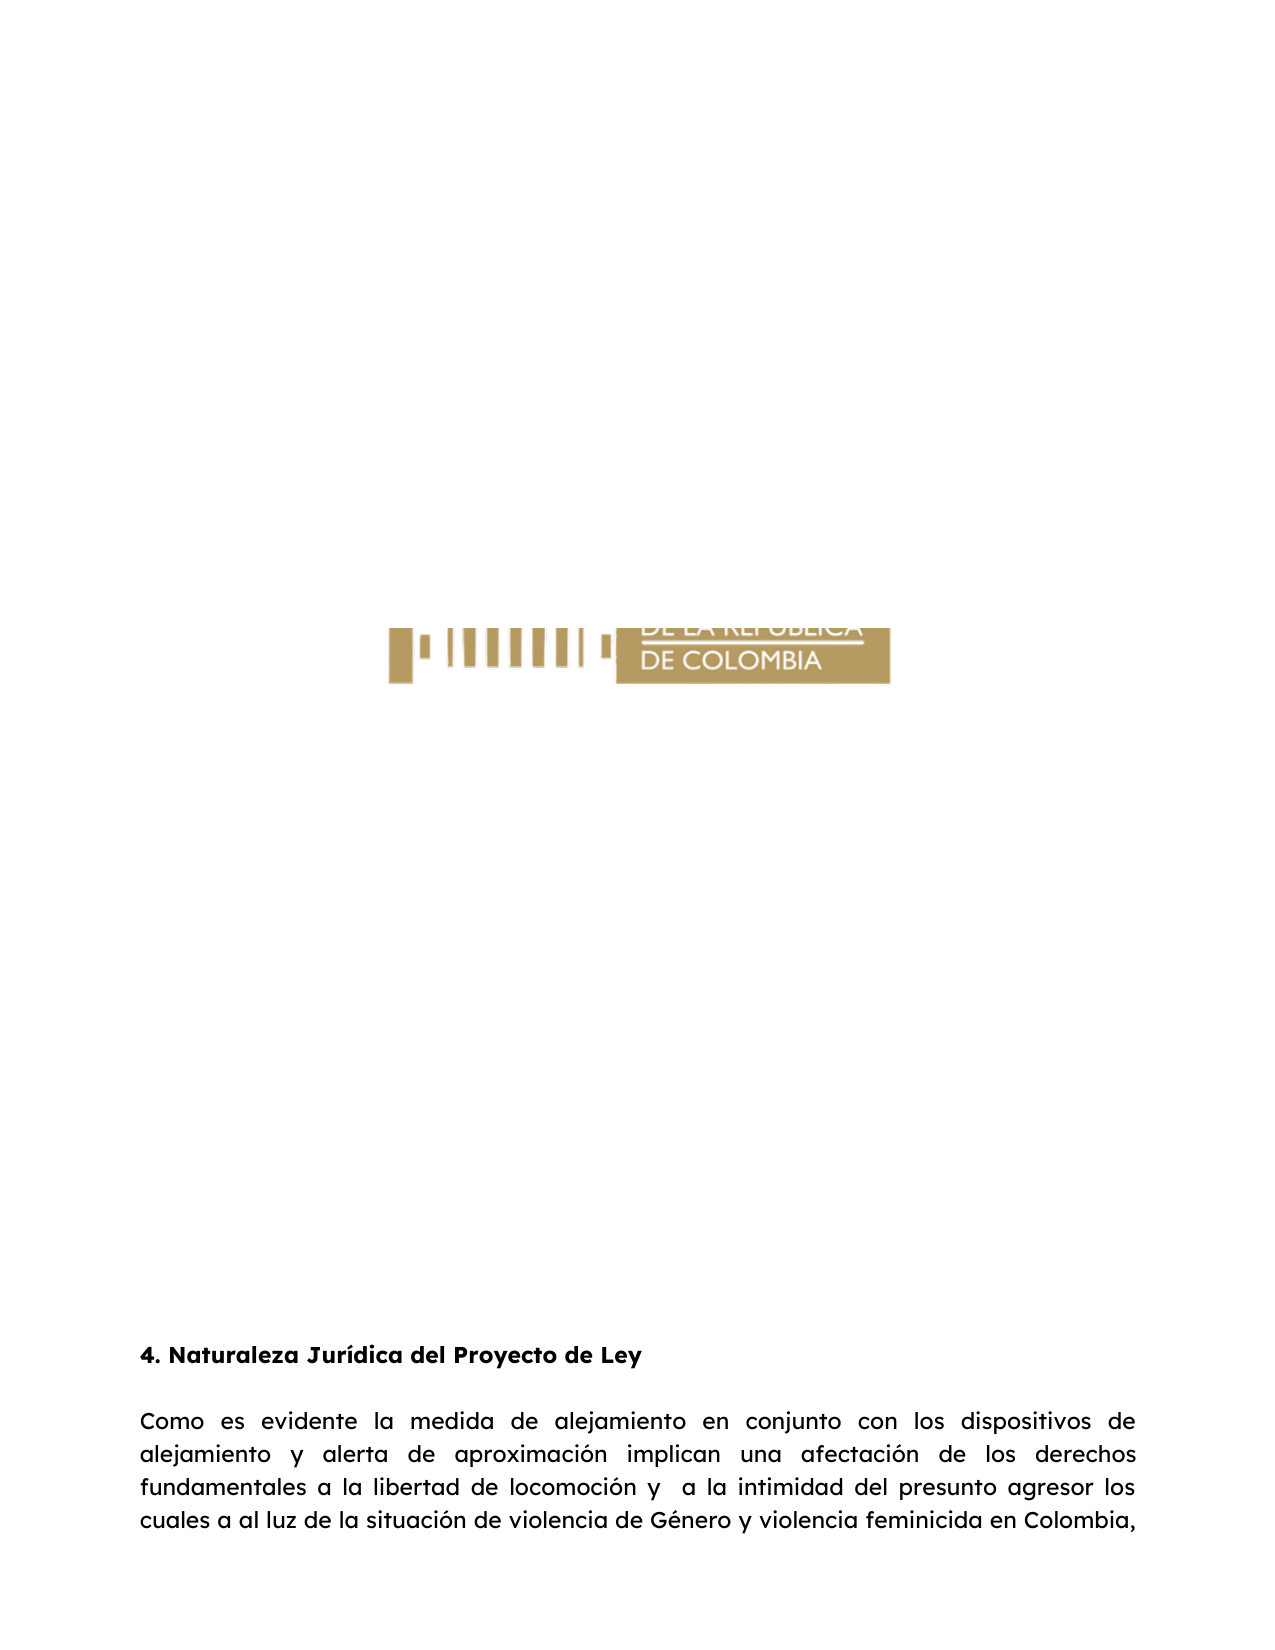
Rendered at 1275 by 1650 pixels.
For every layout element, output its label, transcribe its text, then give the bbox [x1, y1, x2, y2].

text Como es evidente la medida de alejamiento en conjunto con los dispositivos de alejamiento y alerta de aproximación implican una afectación de los derechos fundamentales a la libertad de locomoción y a la intimidad del presunto agresor los cuales a al luz de la situación de violencia de Género y violencia feminicida en Colombia, así como de las razones dadas anteriormente resultan razonables y proporcionales para la protección de la vida y la integridad de las víctimas. [139, 1407, 1137, 1534]
text 4. Naturaleza Jurídica del Proyecto de Ley [139, 1341, 1137, 1369]
picture [374, 628, 903, 694]
